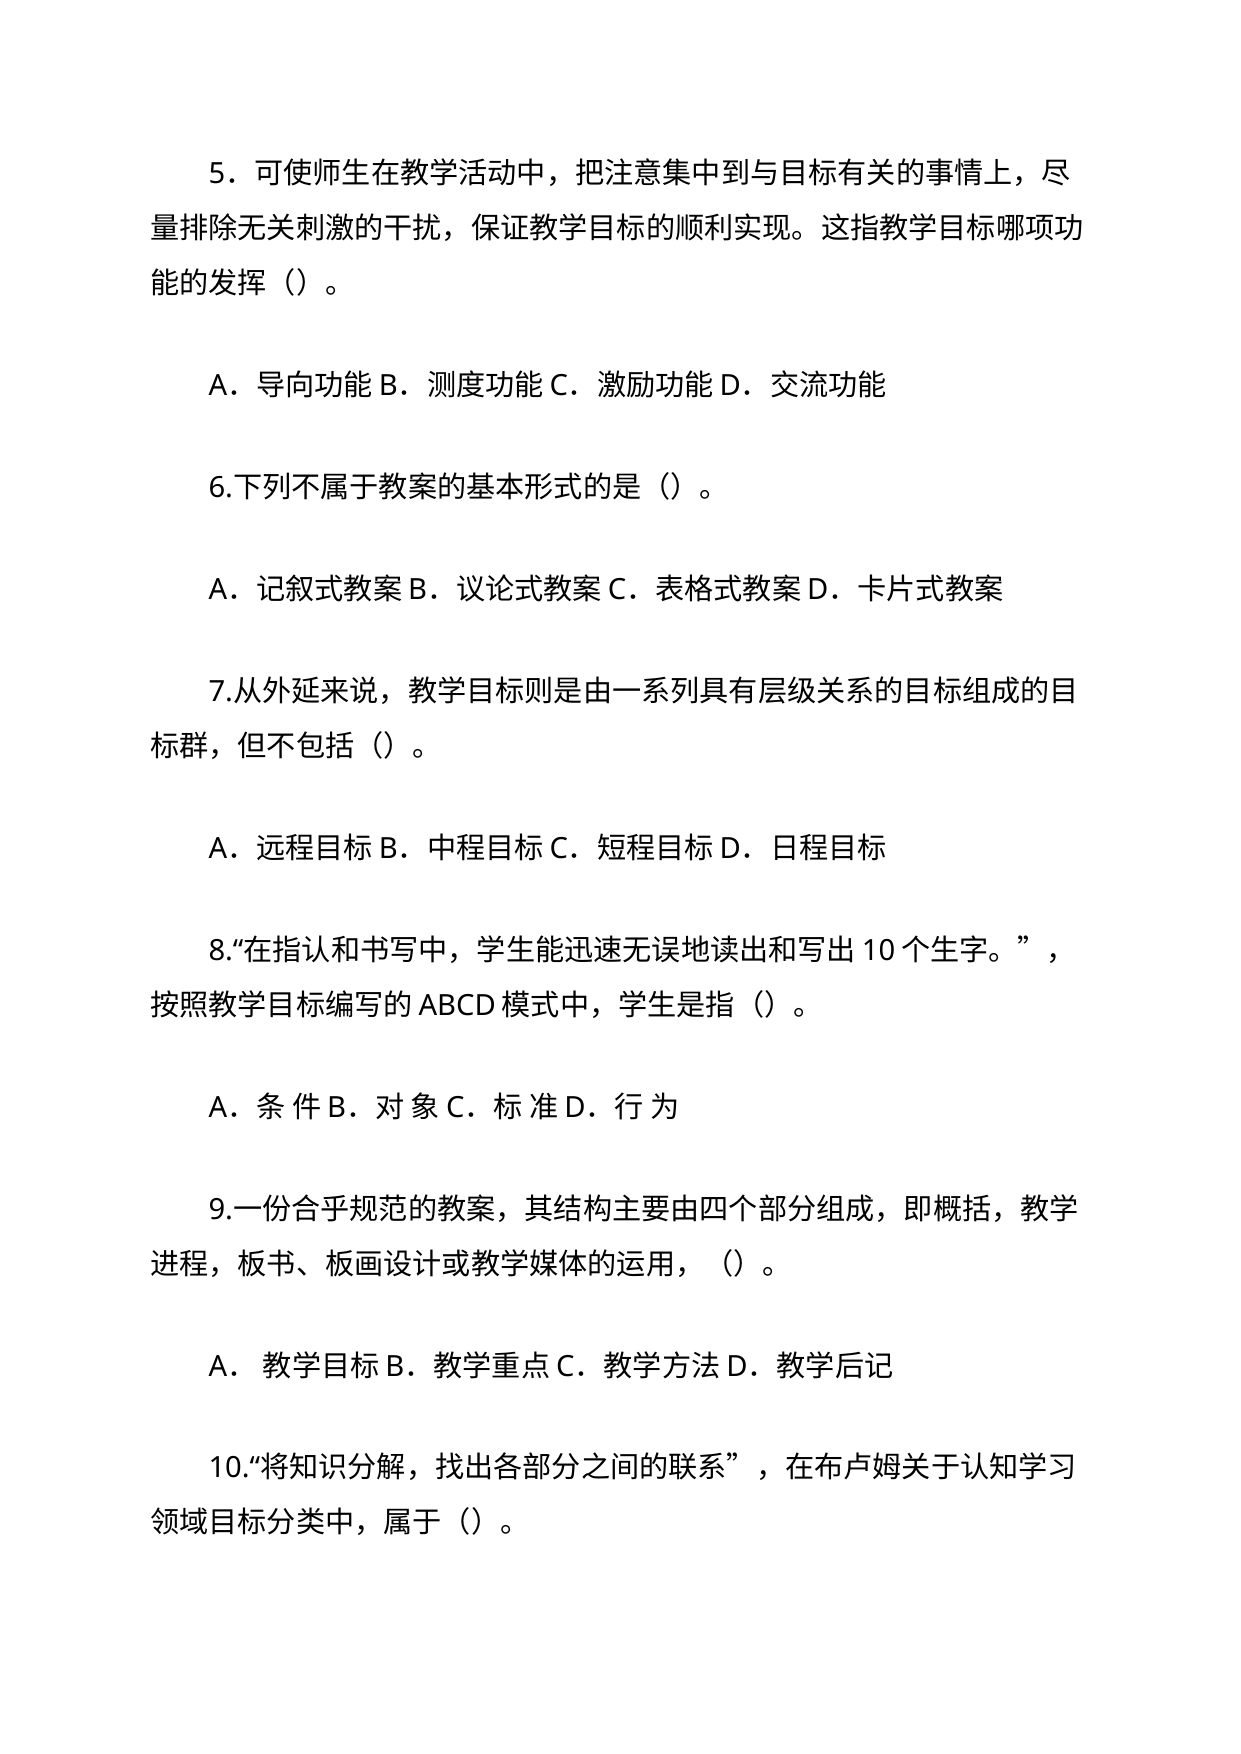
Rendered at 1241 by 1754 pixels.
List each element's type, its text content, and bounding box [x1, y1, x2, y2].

text 9.一份合乎规范的教案，其结构主要由四个部分组成，即概括，教学进程，板书、板画设计或教学媒体的运用，（）。 [150, 1185, 1090, 1283]
text 6.下列不属于教案的基本形式的是（）。 [150, 464, 1090, 506]
text 5．可使师生在教学活动中，把注意集中到与目标有关的事情上，尽量排除无关刺激的干扰，保证教学目标的顺利实现。这指教学目标哪项功能的发挥（）。 [150, 150, 1090, 302]
text A． 教学目标B．教学重点C．教学方法D．教学后记 [150, 1342, 1090, 1384]
text A．条 件B．对 象C．标 准D．行 为 [150, 1083, 1090, 1126]
text 10.“将知识分解，找出各部分之间的联系”，在布卢姆关于认知学习领域目标分类中，属于（）。 [150, 1444, 1090, 1541]
text A．导向功能B．测度功能C．激励功能D．交流功能 [150, 362, 1090, 404]
text 8.“在指认和书写中，学生能迅速无误地读出和写出10个生字。”，按照教学目标编写的ABCD模式中，学生是指（）。 [150, 926, 1090, 1024]
text 7.从外延来说，教学目标则是由一系列具有层级关系的目标组成的目标群，但不包括（）。 [150, 668, 1090, 765]
text A．远程目标B．中程目标C．短程目标D．日程目标 [150, 824, 1090, 867]
text A．记叙式教案B．议论式教案C．表格式教案D．卡片式教案 [150, 566, 1090, 608]
